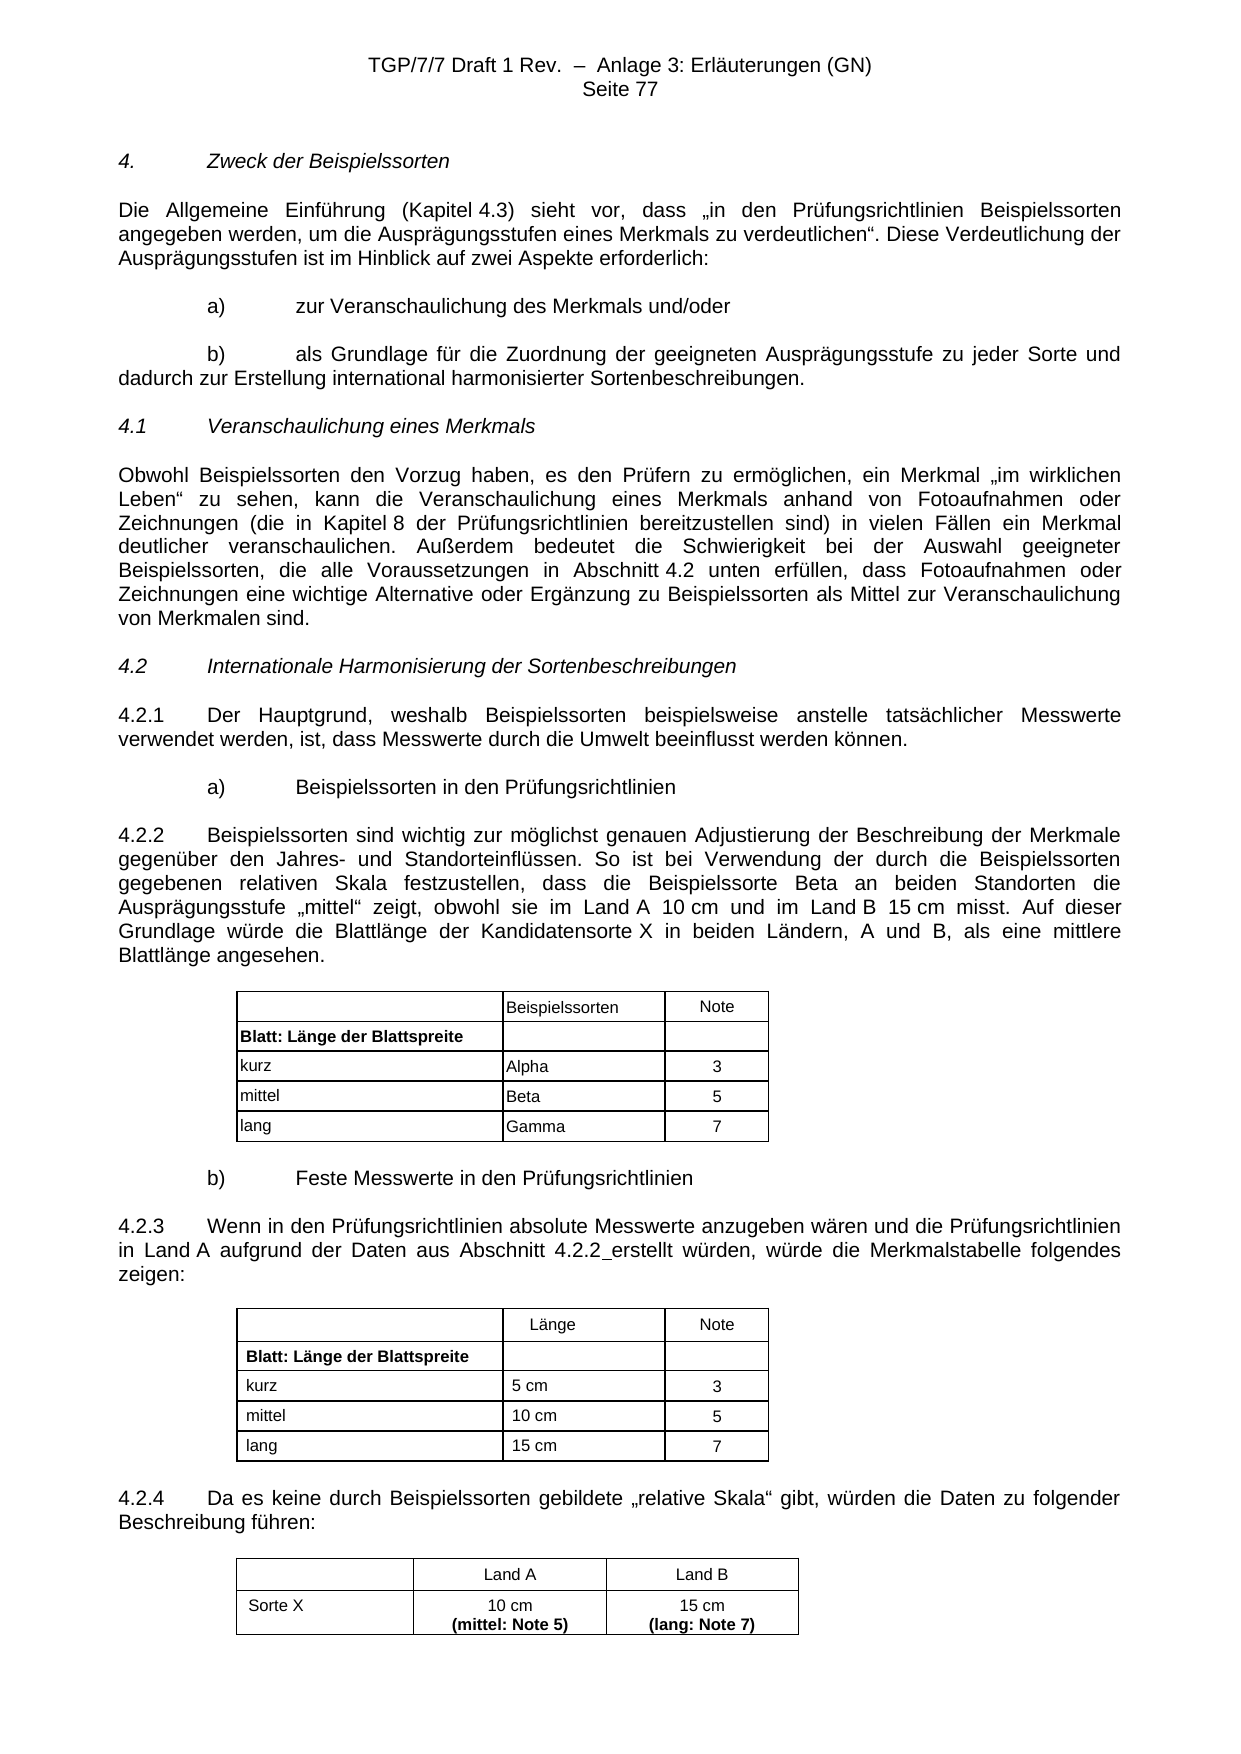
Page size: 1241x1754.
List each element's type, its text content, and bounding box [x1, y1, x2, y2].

table_cell [504, 1402, 664, 1430]
table_cell 3 [666, 1052, 768, 1080]
table_cell 7 [666, 1112, 768, 1141]
table_header Länge [504, 1309, 664, 1341]
table_cell Beta [504, 1082, 664, 1110]
table_header Note [666, 992, 768, 1021]
table_cell [504, 1371, 664, 1400]
table_header [237, 1559, 413, 1590]
subtitle 4.2 Internationale Harmonisierung der Sortenbeschreibungen [118, 654, 1122, 678]
table_cell Sorte X [237, 1591, 413, 1634]
table_cell [666, 1342, 768, 1370]
subtitle 4. Zweck der Beispielssorten [118, 149, 1122, 173]
table_cell lang [238, 1112, 502, 1141]
text a) Beispielssorten in den Prüfungsrichtlinien [118, 775, 1122, 799]
table_cell Gamma [504, 1112, 664, 1141]
table_cell 5 [666, 1082, 768, 1110]
text Die Allgemeine Einführung (Kapitel 4.3) sieht vor, dass „in den Prüfungsrichtlinien Beispielssorten angegeben werden, um die Ausprägungsstufen eines Merkmals zu verdeutlichen“. Diese Verdeutlichung der Ausprägungsstufen ist im Hinblick auf zwei Aspekte erforderlich: [118, 198, 1122, 270]
table_cell [504, 1022, 664, 1050]
table_header Land B [607, 1559, 798, 1590]
table_cell [504, 1342, 664, 1370]
table_cell Blatt: Länge der Blattspreite [238, 1342, 502, 1370]
text 4.2.3 Wenn in den Prüfungsrichtlinien absolute Messwerte anzugeben wären und die Prüfungsrichtlinien in Land A aufgrund der Daten aus Abschnitt 4.2.2 erstellt würden, würde die Merkmalstabelle folgendes zeigen: [118, 1214, 1122, 1286]
table_cell [504, 1432, 664, 1460]
text 4.2.1 Der Hauptgrund, weshalb Beispielssorten beispielsweise anstelle tatsächlicher Messwerte verwendet werden, ist, dass Messwerte durch die Umwelt beeinflusst werden können. [118, 703, 1122, 751]
table_header Land A [414, 1559, 606, 1590]
table_header Beispielssorten [504, 992, 664, 1021]
table_cell mittel [238, 1402, 502, 1430]
table_cell kurz [238, 1371, 502, 1400]
text 4.2.4 Da es keine durch Beispielssorten gebildete „relative Skala“ gibt, würden die Daten zu folgender Beschreibung führen: [118, 1486, 1122, 1534]
table_cell 5 [666, 1402, 768, 1430]
table_cell 3 [666, 1371, 768, 1400]
table_cell lang [238, 1432, 502, 1460]
table_cell kurz [238, 1052, 502, 1080]
subtitle 4.1 Veranschaulichung eines Merkmals [118, 413, 1122, 437]
text b) als Grundlage für die Zuordnung der geeigneten Ausprägungsstufe zu jeder Sorte und dadurch zur Erstellung international harmonisierter Sortenbeschreibungen. [118, 342, 1122, 389]
table_header [238, 1309, 502, 1341]
table_cell (lang: Note 7) [607, 1591, 798, 1634]
text 4.2.2 Beispielssorten sind wichtig zur möglichst genauen Adjustierung der Beschreibung der Merkmale gegenüber den Jahres- und Standorteinflüssen. So ist bei Verwendung der durch die Beispielssorten gegebenen relativen Skala festzustellen, dass die Beispielssorte Beta an beiden Standorten die Ausprägungsstufe „mittel“ zeigt, obwohl sie im Land A und im Land B misst. Auf dieser Grundlage würde die Blattlänge der Kandidatensorte X in beiden Ländern, A und B, als eine mittlere Blattlänge angesehen. [118, 823, 1122, 967]
text b) Feste Messwerte in den Prüfungsrichtlinien [118, 1166, 1122, 1190]
table_cell (mittel: Note 5) [414, 1591, 606, 1634]
table_cell Blatt: Länge der Blattspreite [238, 1022, 502, 1050]
text Obwohl Beispielssorten den Vorzug haben, es den Prüfern zu ermöglichen, ein Merkmal „im wirklichen Leben“ zu sehen, kann die Veranschaulichung eines Merkmals anhand von Fotoaufnahmen oder Zeichnungen (die in Kapitel 8 der Prüfungsrichtlinien bereitzustellen sind) in vielen Fällen ein Merkmal deutlicher veranschaulichen. Außerdem bedeutet die Schwierigkeit bei der Auswahl geeigneter Beispielssorten, die alle Voraussetzungen in Abschnitt 4.2 unten erfüllen, dass Fotoaufnahmen oder Zeichnungen eine wichtige Alternative oder Ergänzung zu Beispielssorten als Mittel zur Veranschaulichung von Merkmalen sind. [118, 462, 1122, 630]
table_header Note [666, 1309, 768, 1341]
table_cell mittel [238, 1082, 502, 1110]
table_cell 7 [666, 1432, 768, 1460]
table_header [238, 992, 502, 1021]
table_cell Alpha [504, 1052, 664, 1080]
text a) zur Veranschaulichung des Merkmals und/oder [118, 294, 1122, 318]
table_cell [666, 1022, 768, 1050]
